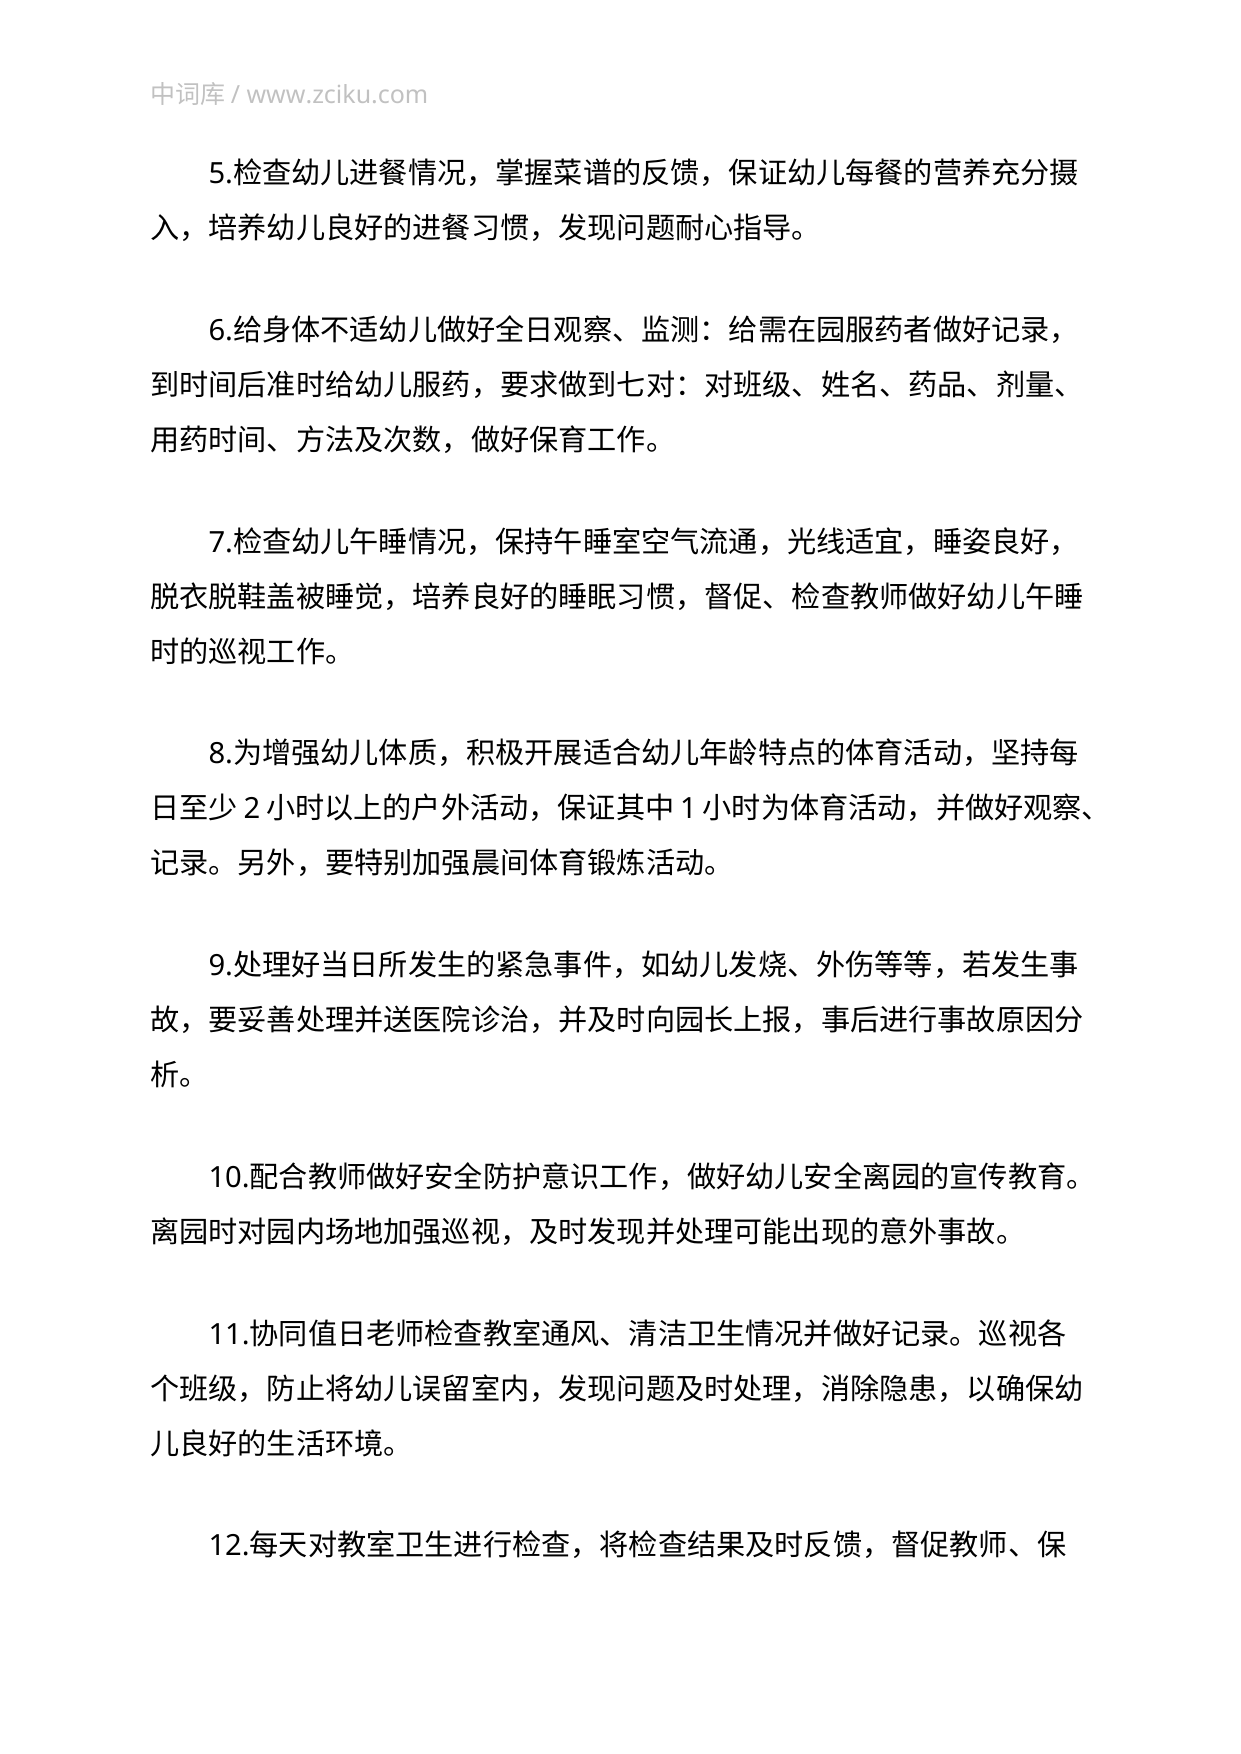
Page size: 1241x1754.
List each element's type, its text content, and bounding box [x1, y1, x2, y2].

text 11.协同值日老师检查教室通风、清洁卫生情况并做好记录。巡视各个班级，防止将幼儿误留室内，发现问题及时处理，消除隐患，以确保幼儿良好的生活环境。 [150, 1310, 1090, 1462]
text 10.配合教师做好安全防护意识工作，做好幼儿安全离园的宣传教育。离园时对园内场地加强巡视，及时发现并处理可能出现的意外事故。 [150, 1153, 1090, 1251]
text 7.检查幼儿午睡情况，保持午睡室空气流通，光线适宜，睡姿良好，脱衣脱鞋盖被睡觉，培养良好的睡眠习惯，督促、检查教师做好幼儿午睡时的巡视工作。 [150, 518, 1090, 671]
text 8.为增强幼儿体质，积极开展适合幼儿年龄特点的体育活动，坚持每日至少2小时以上的户外活动，保证其中1小时为体育活动，并做好观察、记录。另外，要特别加强晨间体育锻炼活动。 [150, 730, 1090, 882]
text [150, 1522, 1090, 1564]
text 9.处理好当日所发生的紧急事件，如幼儿发烧、外伤等等，若发生事故，要妥善处理并送医院诊治，并及时向园长上报，事后进行事故原因分析。 [150, 942, 1090, 1094]
text 6.给身体不适幼儿做好全日观察、监测：给需在园服药者做好记录，到时间后准时给幼儿服药，要求做到七对：对班级、姓名、药品、剂量、用药时间、方法及次数，做好保育工作。 [150, 307, 1090, 459]
text 5.检查幼儿进餐情况，掌握菜谱的反馈，保证幼儿每餐的营养充分摄入，培养幼儿良好的进餐习惯，发现问题耐心指导。 [150, 150, 1090, 247]
